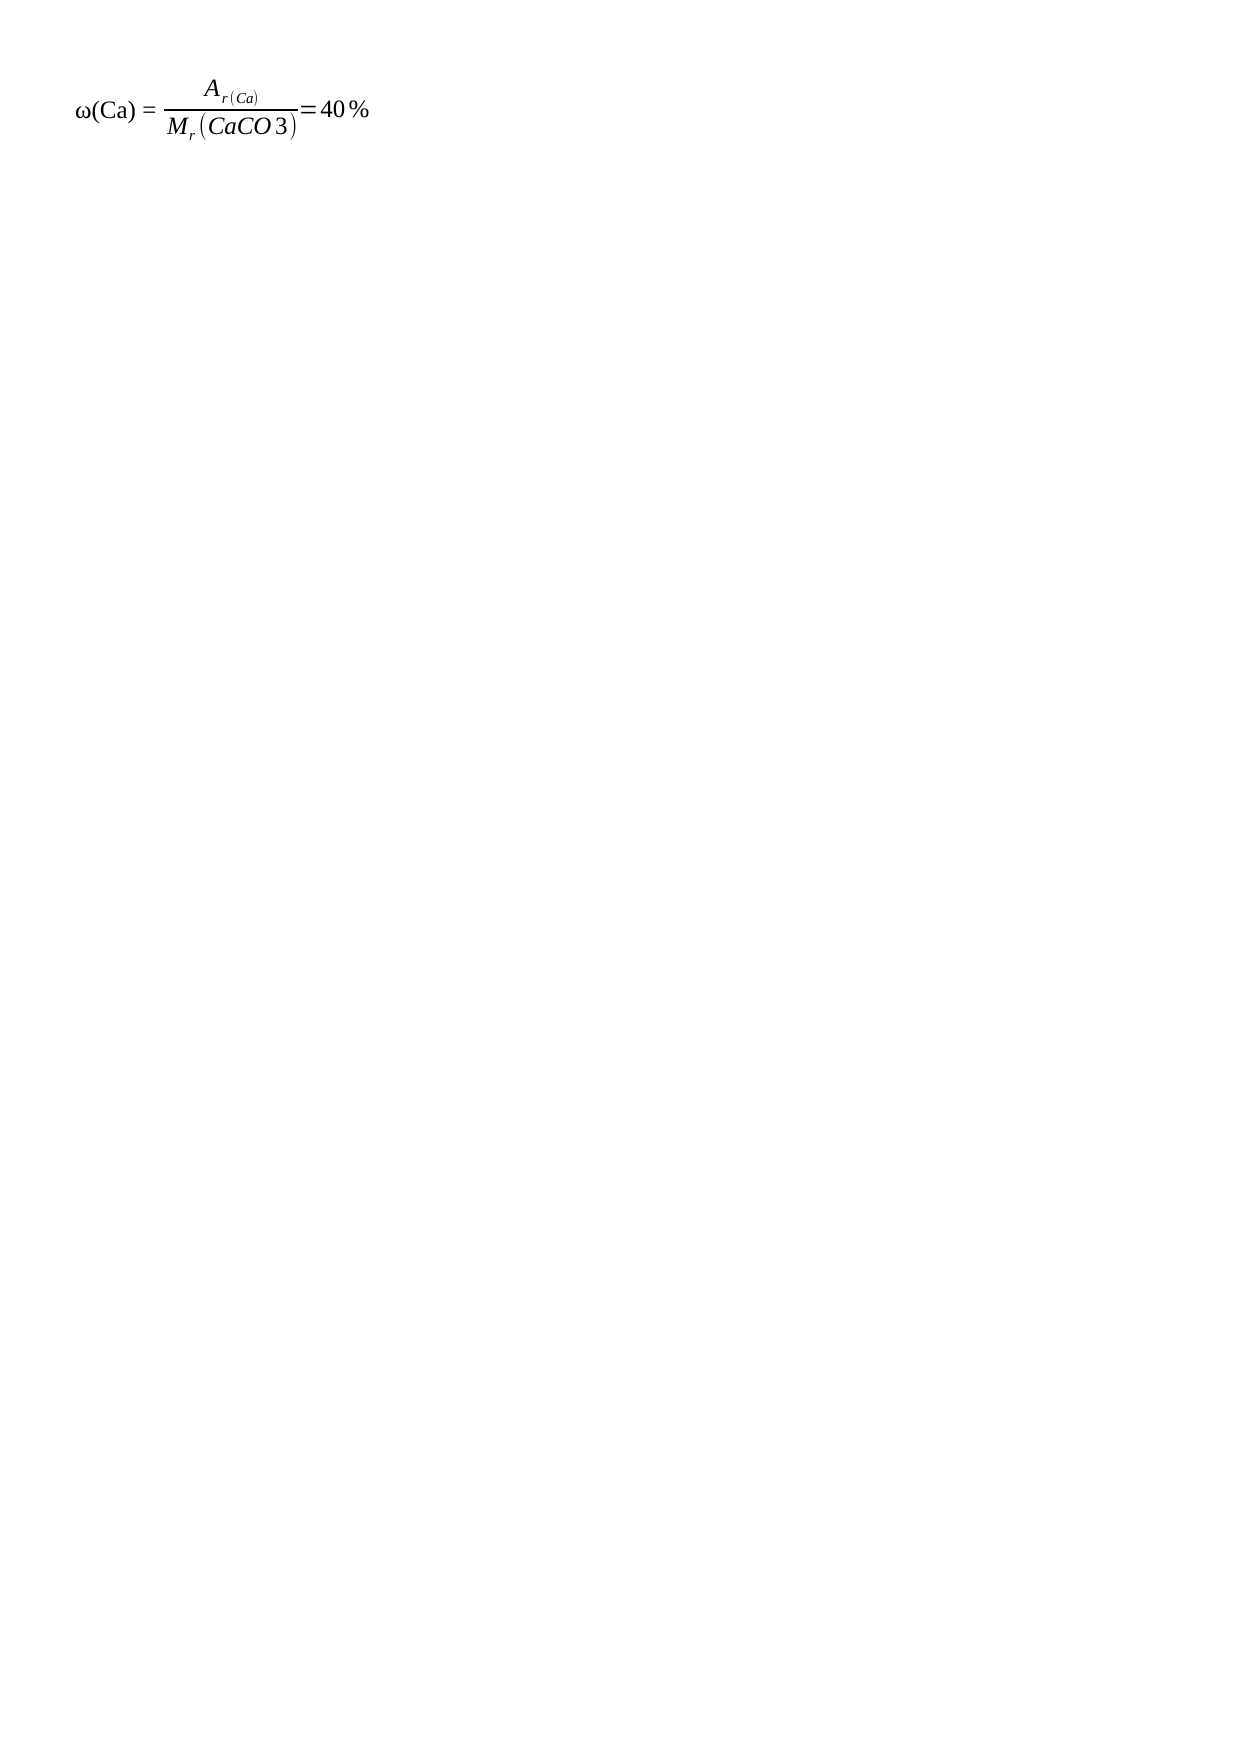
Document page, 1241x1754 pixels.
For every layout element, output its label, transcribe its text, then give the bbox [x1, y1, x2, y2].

text ω(Са) = [75, 75, 1165, 143]
